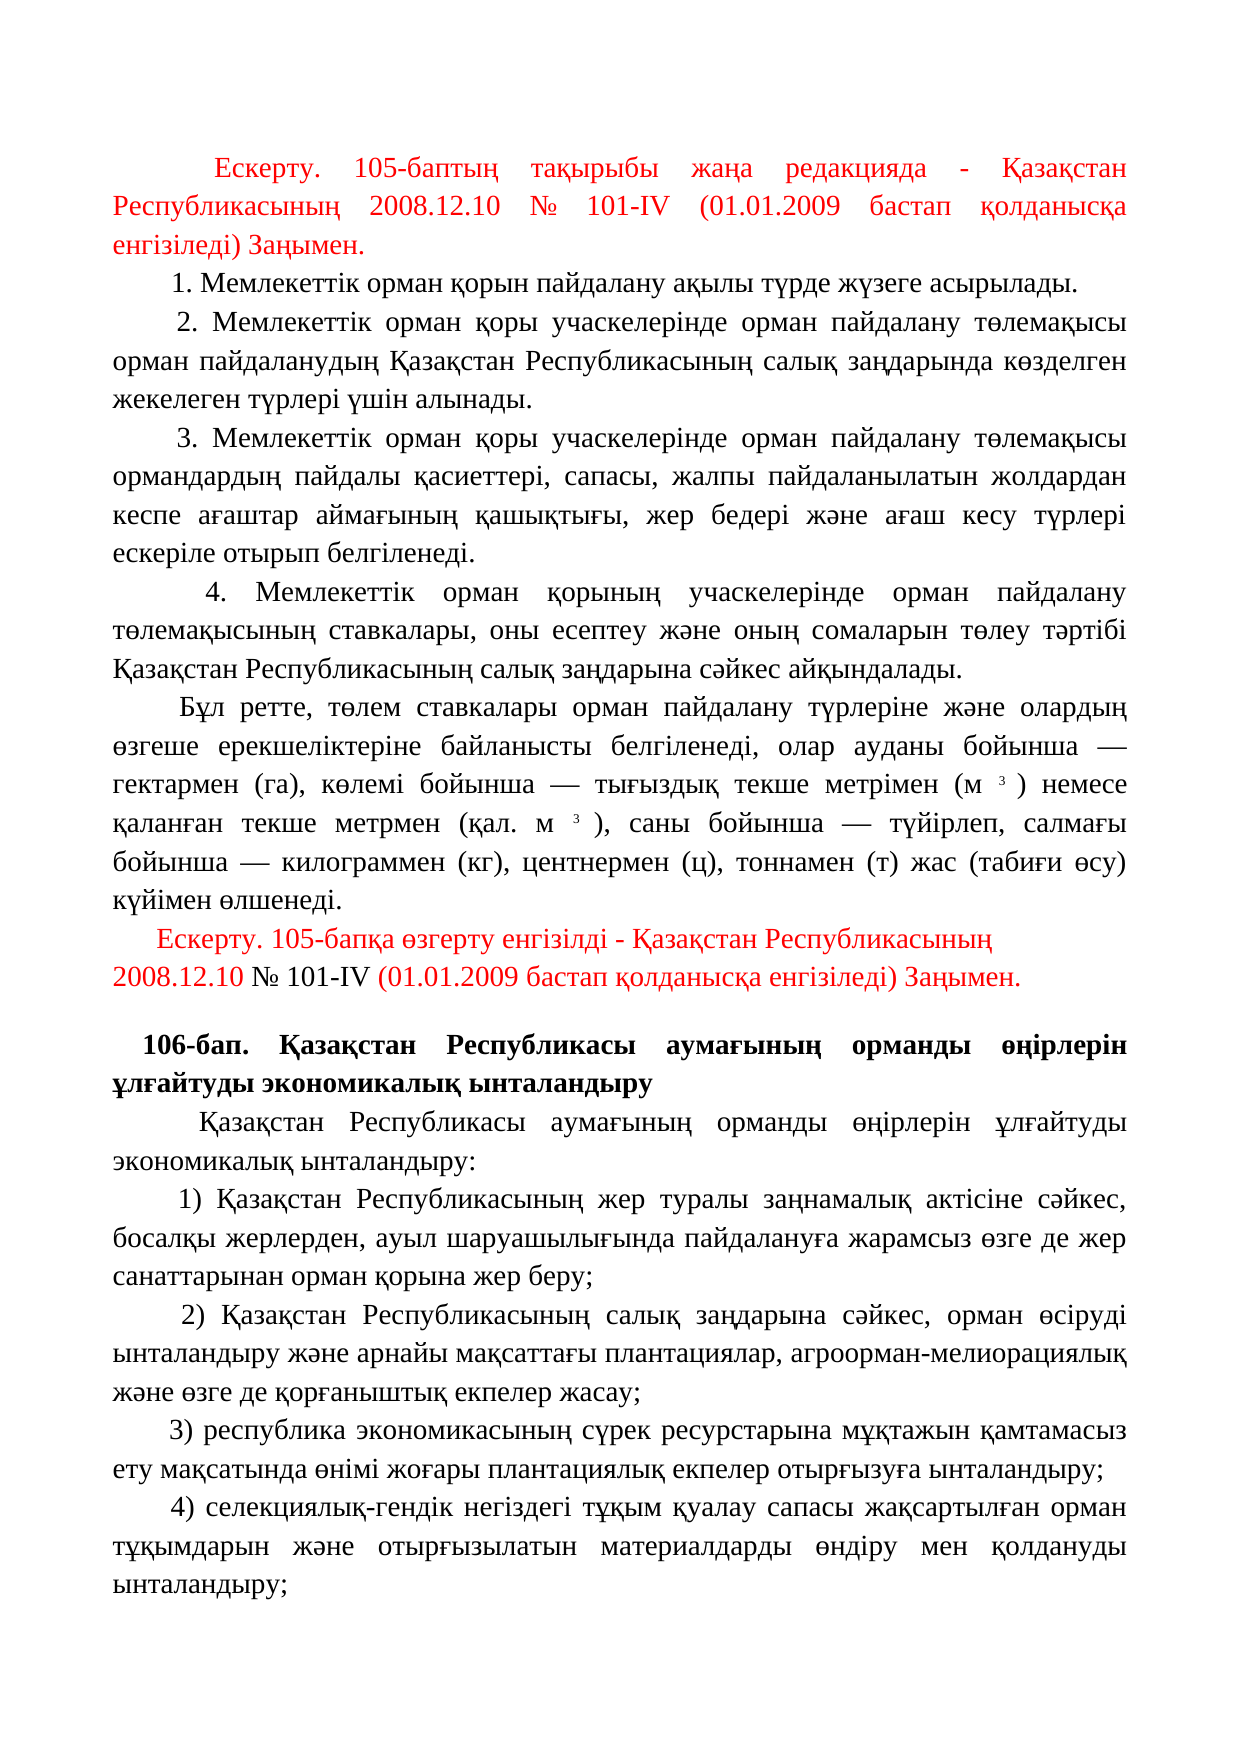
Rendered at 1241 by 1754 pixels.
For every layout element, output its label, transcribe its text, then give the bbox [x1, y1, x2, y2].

text 2. Мемлекеттiк орман қоры учаскелерiнде орман пайдалану төлемақысы орман пайдаланудың Қазақстан Республикасының салық заңдарында көзделген жекелеген түрлерi үшiн алынады. [112, 304, 1128, 415]
text 4) селекциялық-гендiк негiздегi тұқым қуалау сапасы жақсартылған орман тұқымдарын және отырғызылатын материалдарды өндiру мен қолдануды ынталандыру; [112, 1489, 1128, 1600]
text 106-бап. Қазақстан Республикасы аумағының орманды өңiрлерiн ұлғайтуды экономикалық ынталандыру [112, 1027, 1128, 1099]
text Ескерту. 105-баптың тақырыбы жаңа редакцияда - Қазақстан Республикасының 2008.12.10 № 101-IV (01.01.2009 бастап қолданысқа енгізіледі) Заңымен. [112, 150, 1128, 261]
text Бұл ретте, төлем ставкалары орман пайдалану түрлеріне және олардың өзгеше ерекшеліктеріне байланысты белгіленеді, олар ауданы бойынша — гектармен (га), көлемі бойынша — тығыздық текше метрімен (м 3 ) немесе қаланған текше метрмен (қал. м 3 ), саны бойынша — түйірлеп, салмағы бойынша — килограммен (кг), центнермен (ц), тоннамен (т) жас (табиғи өсу) күйімен өлшенеді. [112, 689, 1128, 916]
text 3. Мемлекеттiк орман қоры учаскелерiнде орман пайдалану төлемақысы ормандардың пайдалы қасиеттерi, сапасы, жалпы пайдаланылатын жолдардан кеспе ағаштар аймағының қашықтығы, жер бедері және ағаш кесу түрлері ескерiле отырып белгiленедi. [112, 420, 1128, 569]
text Қазақстан Республикасы аумағының орманды өңiрлерiн ұлғайтуды экономикалық ынталандыру: [112, 1104, 1128, 1176]
text 4. Мемлекеттік орман қорының учаскелерінде орман пайдалану төлемақысының ставкалары, оны есептеу және оның сомаларын төлеу тәртiбi Қазақстан Республикасының салық заңдарына сәйкес айқындалады. [112, 574, 1128, 684]
text 3) республика экономикасының сүрек ресурстарына мұқтажын қамтамасыз ету мақсатында өнiмi жоғары плантациялық екпелер отырғызуға ынталандыру; [112, 1412, 1128, 1484]
text 1. Мемлекеттiк орман қорын пайдалану ақылы түрде жүзеге асырылады. [112, 266, 1128, 299]
text Ескерту. 105-бапқа өзгерту енгізілді - Қазақстан Республикасының 2008.12.10 № 101-IV (01.01.2009 бастап қолданысқа енгізіледі) Заңымен. [112, 921, 1128, 1023]
